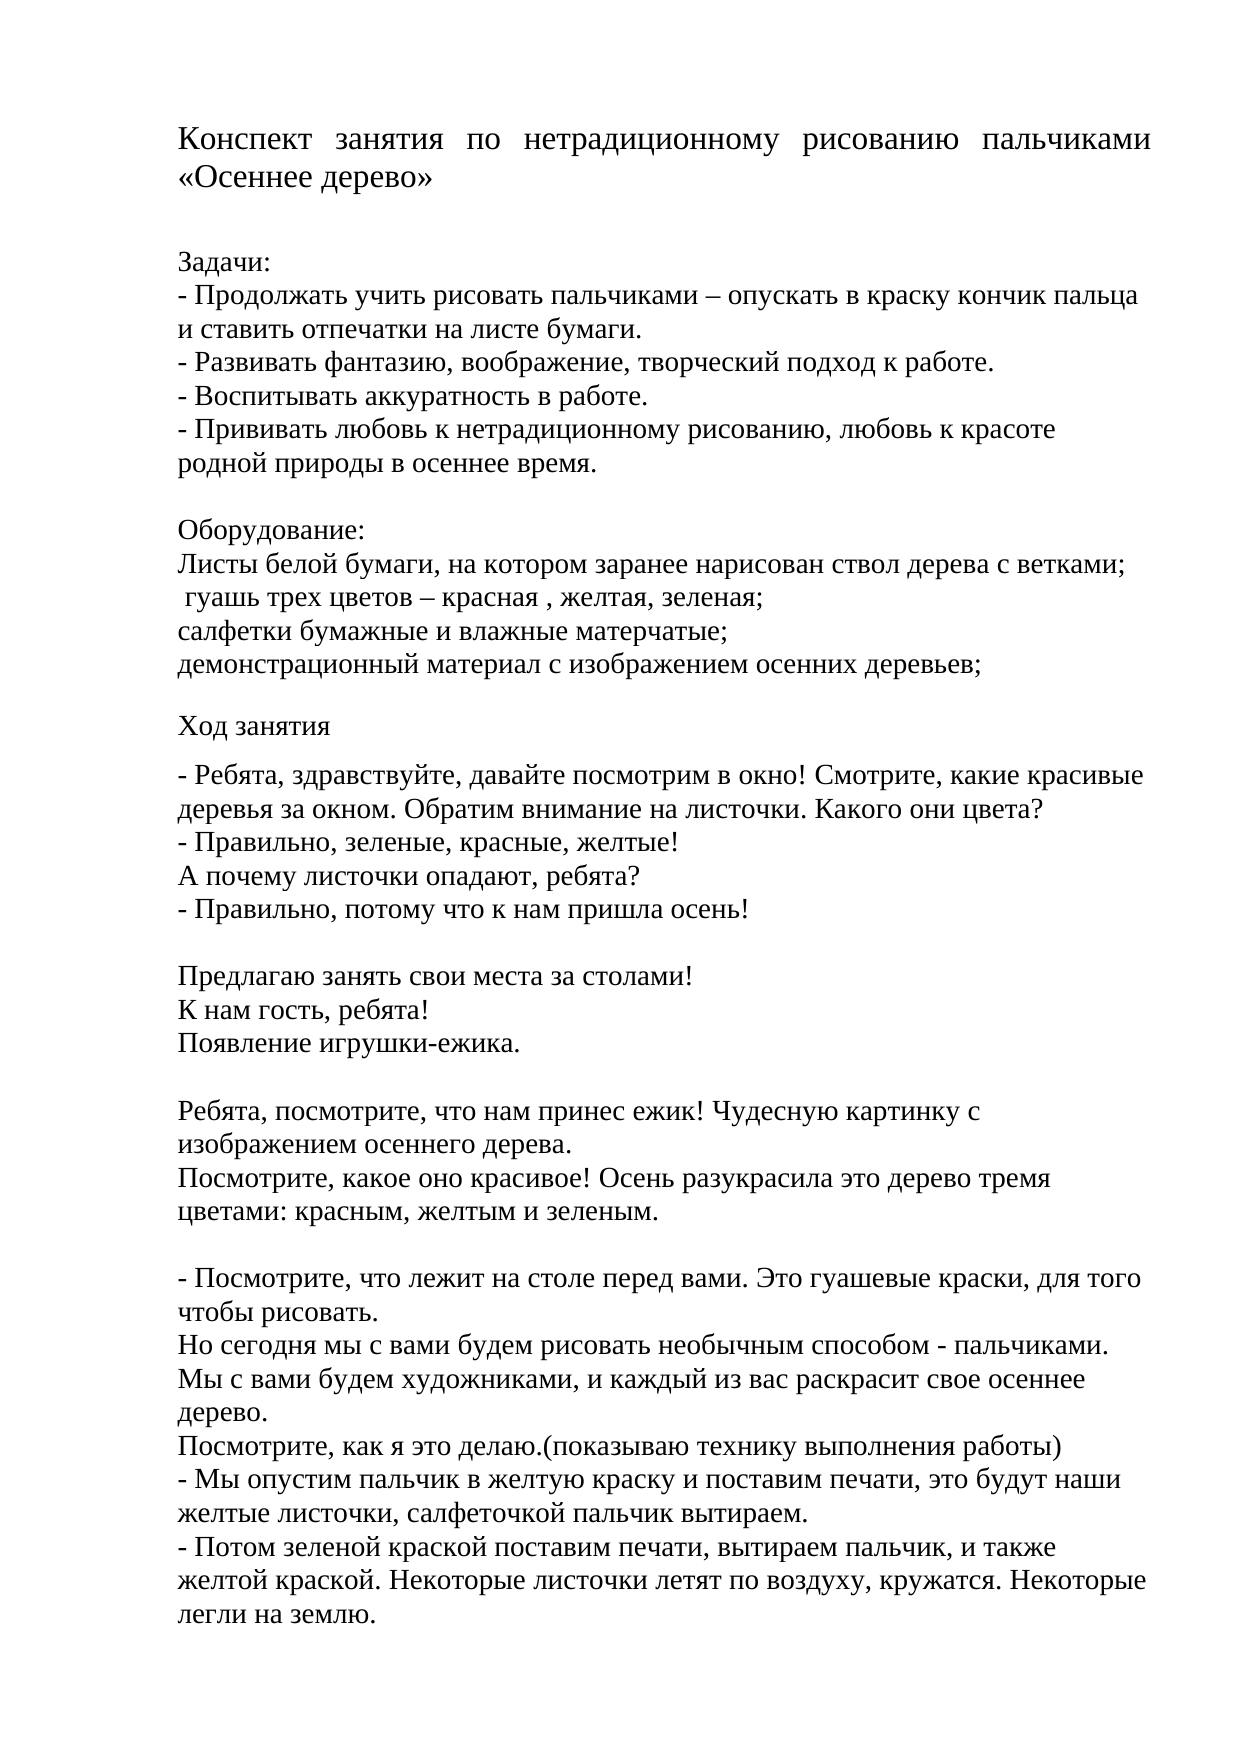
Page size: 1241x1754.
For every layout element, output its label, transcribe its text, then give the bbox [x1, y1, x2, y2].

text Конспект занятия по нетрадиционному рисованию пальчиками «Осеннее дерево» [177, 118, 1152, 195]
text Ход занятия [177, 708, 1152, 742]
text Ребята, посмотрите, что нам принес ежик! Чудесную картинку с изображением осеннего дерева. Посмотрите, какое оно красивое! Осень разукрасила это дерево тремя цветами: красным, желтым и зеленым. [572, 1093, 1152, 1227]
text Задачи: - Продолжать учить рисовать пальчиками – опускать в краску кончик пальца и ставить отпечатки на листе бумаги. - Развивать фантазию, воображение, творческий подход к работе. - Воспитывать аккуратность в работе. - Прививать любовь к нетрадиционному рисованию, любовь к красоте родной природы в осеннее время. Оборудование: Листы белой бумаги, на котором заранее нарисован ствол дерева с ветками; гуашь трех цветов – красная , желтая, зеленая; салфетки бумажные и влажные матерчатые; демонстрационный материал с изображением осенних деревьев; [177, 210, 1152, 708]
text Предлагаю занять свои места за столами! К нам гость, ребята! Появление игрушки-ежика. [177, 958, 1152, 1059]
text - Ребята, здравствуйте, давайте посмотрим в окно! Смотрите, какие красивые деревья за окном. Обратим внимание на листочки. Какого они цвета? - Правильно, зеленые, красные, желтые! А почему листочки опадают, ребята? - Правильно, потому что к нам пришла осень! [640, 757, 1152, 925]
